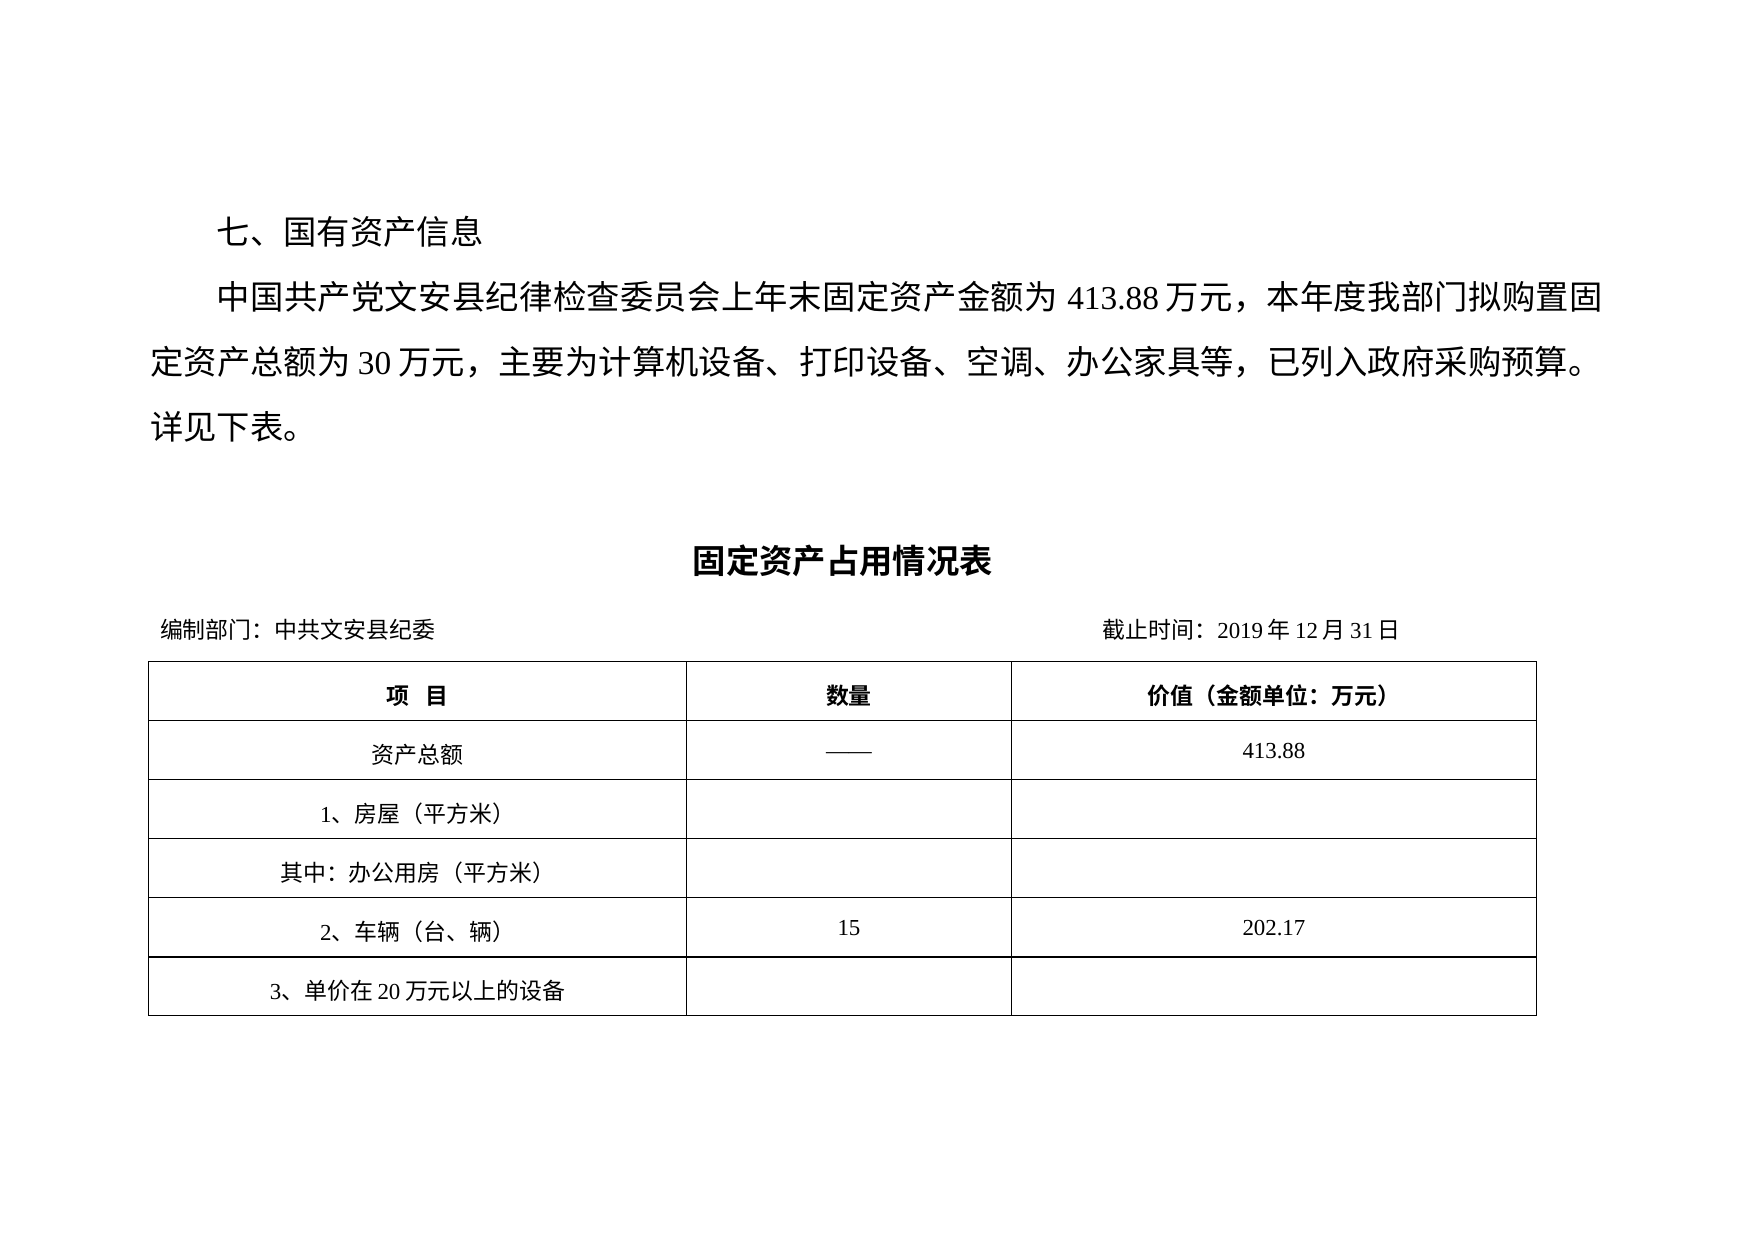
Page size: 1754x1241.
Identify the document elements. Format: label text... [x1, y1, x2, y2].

table_cell 202.17 [1012, 898, 1536, 956]
table_cell [687, 780, 1011, 838]
table_cell [687, 958, 1011, 1015]
table_cell 2、车辆（台、辆） [149, 898, 686, 956]
table_cell 其中：办公用房（平方米） [149, 839, 686, 897]
table_cell 项 目 [149, 662, 686, 720]
text 七、国有资产信息 [150, 198, 1604, 263]
table_cell [1012, 958, 1536, 1015]
table_cell —— [687, 721, 1011, 779]
text 中国共产党文安县纪律检查委员会上年末固定资产金额为413.88万元，本年度我部门拟购置固定资产总额为30万元，主要为计算机设备、打印设备、空调、办公家具等，已列入政府采购预算。详见下表。 [150, 263, 1604, 458]
table_cell [1012, 839, 1536, 897]
table_cell 15 [687, 898, 1011, 956]
table_cell 数量 [687, 662, 1011, 720]
table_cell 截止时间：2019年12月31日 [1011, 596, 1536, 661]
table_cell 3、单价在20万元以上的设备 [149, 958, 686, 1015]
table_cell 1、房屋（平方米） [149, 780, 686, 838]
table_cell 413.88 [1012, 721, 1536, 779]
table_cell [687, 839, 1011, 897]
table_cell 价值（金额单位：万元） [1012, 662, 1536, 720]
table_cell 编制部门：中共文安县纪委 [149, 596, 1011, 661]
table_cell [1012, 780, 1536, 838]
table_header 固定资产占用情况表 [149, 523, 1536, 596]
table_cell 资产总额 [149, 721, 686, 779]
